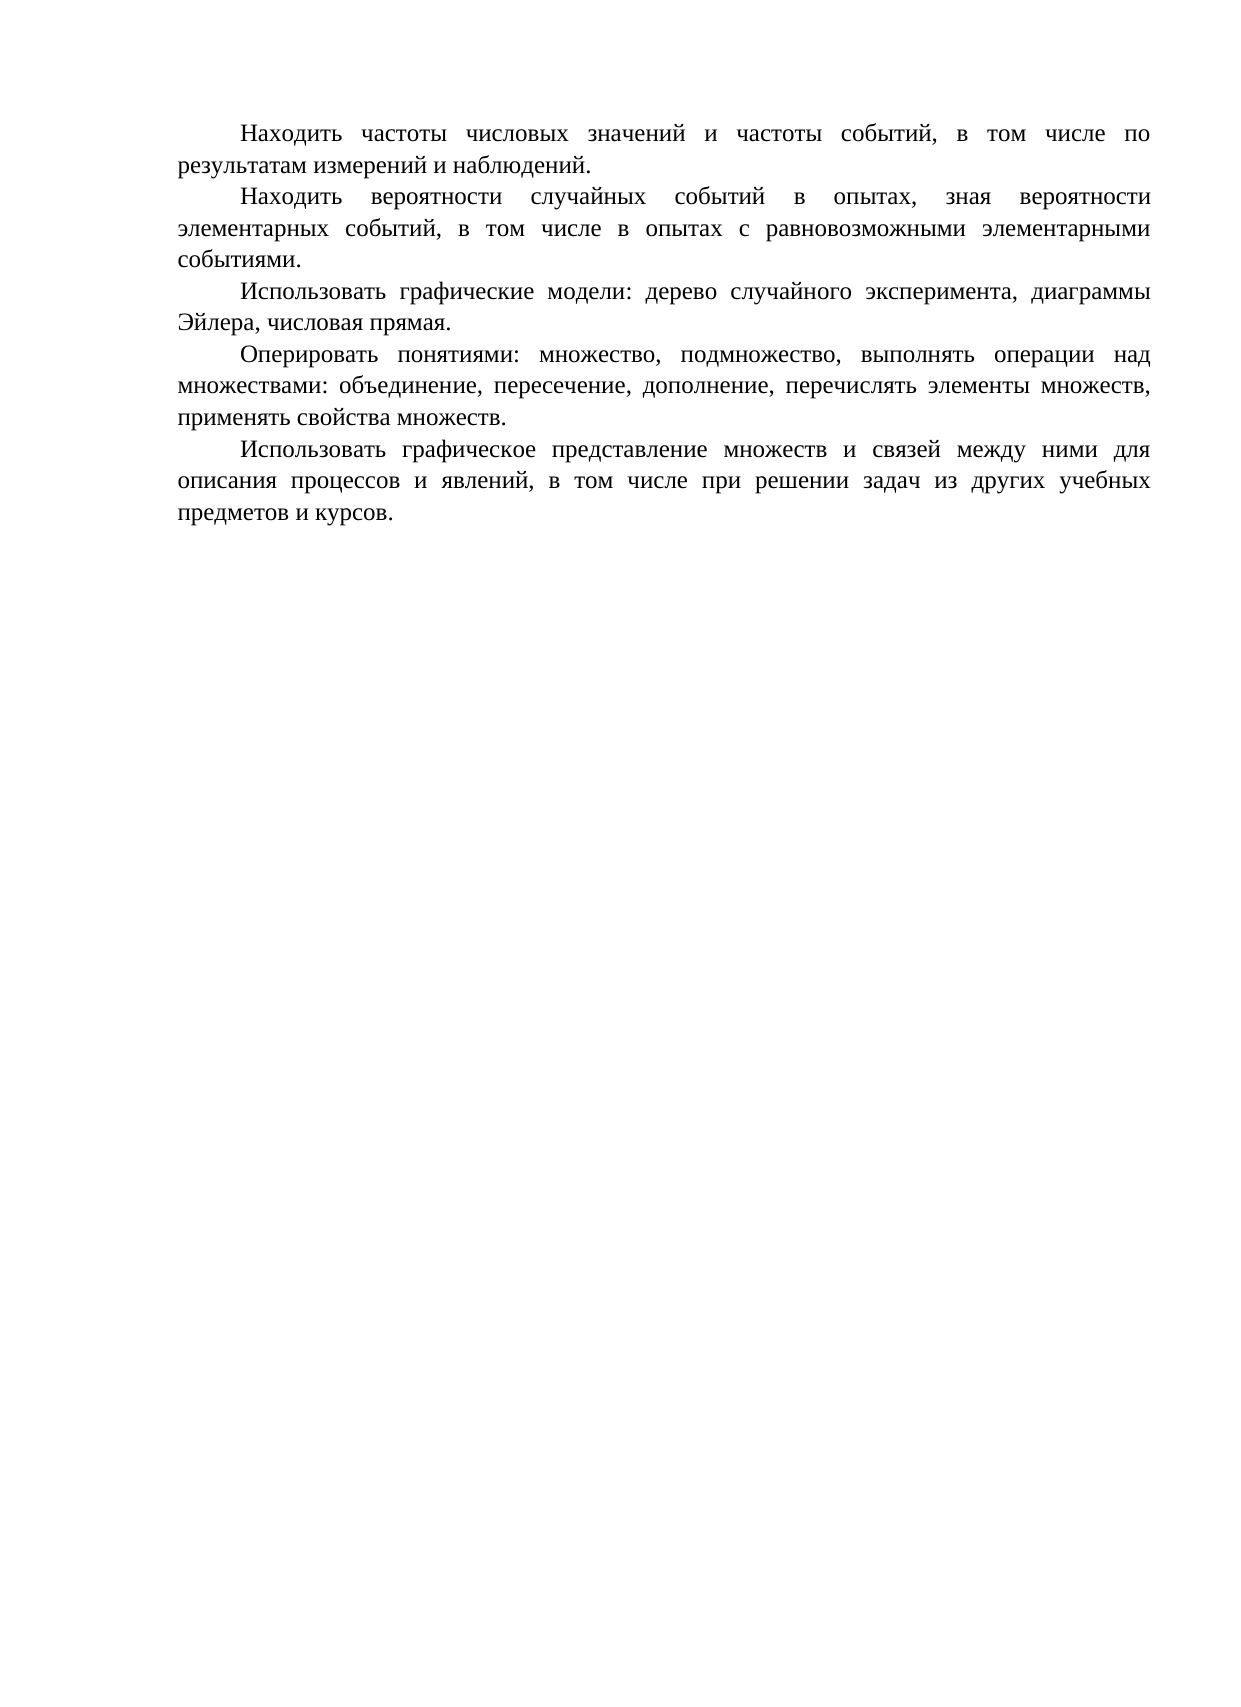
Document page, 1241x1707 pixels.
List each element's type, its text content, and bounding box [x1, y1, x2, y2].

text Находить вероятности случайных событий в опытах, зная вероятности элементарных событий, в том числе в опытах с равновозможными элементарными событиями. [177, 181, 1152, 273]
text Использовать графические модели: дерево случайного эксперимента, диаграммы Эйлера, числовая прямая. [177, 276, 1152, 336]
text Оперировать понятиями: множество, подмножество, выполнять операции над множествами: объединение, пересечение, дополнение, перечислять элементы множеств, применять свойства множеств. [177, 339, 1152, 431]
text Использовать графическое представление множеств и связей между ними для описания процессов и явлений, в том числе при решении задач из других учебных предметов и курсов. [177, 434, 1152, 526]
text Находить частоты числовых значений и частоты событий, в том числе по результатам измерений и наблюдений. [177, 118, 1152, 178]
